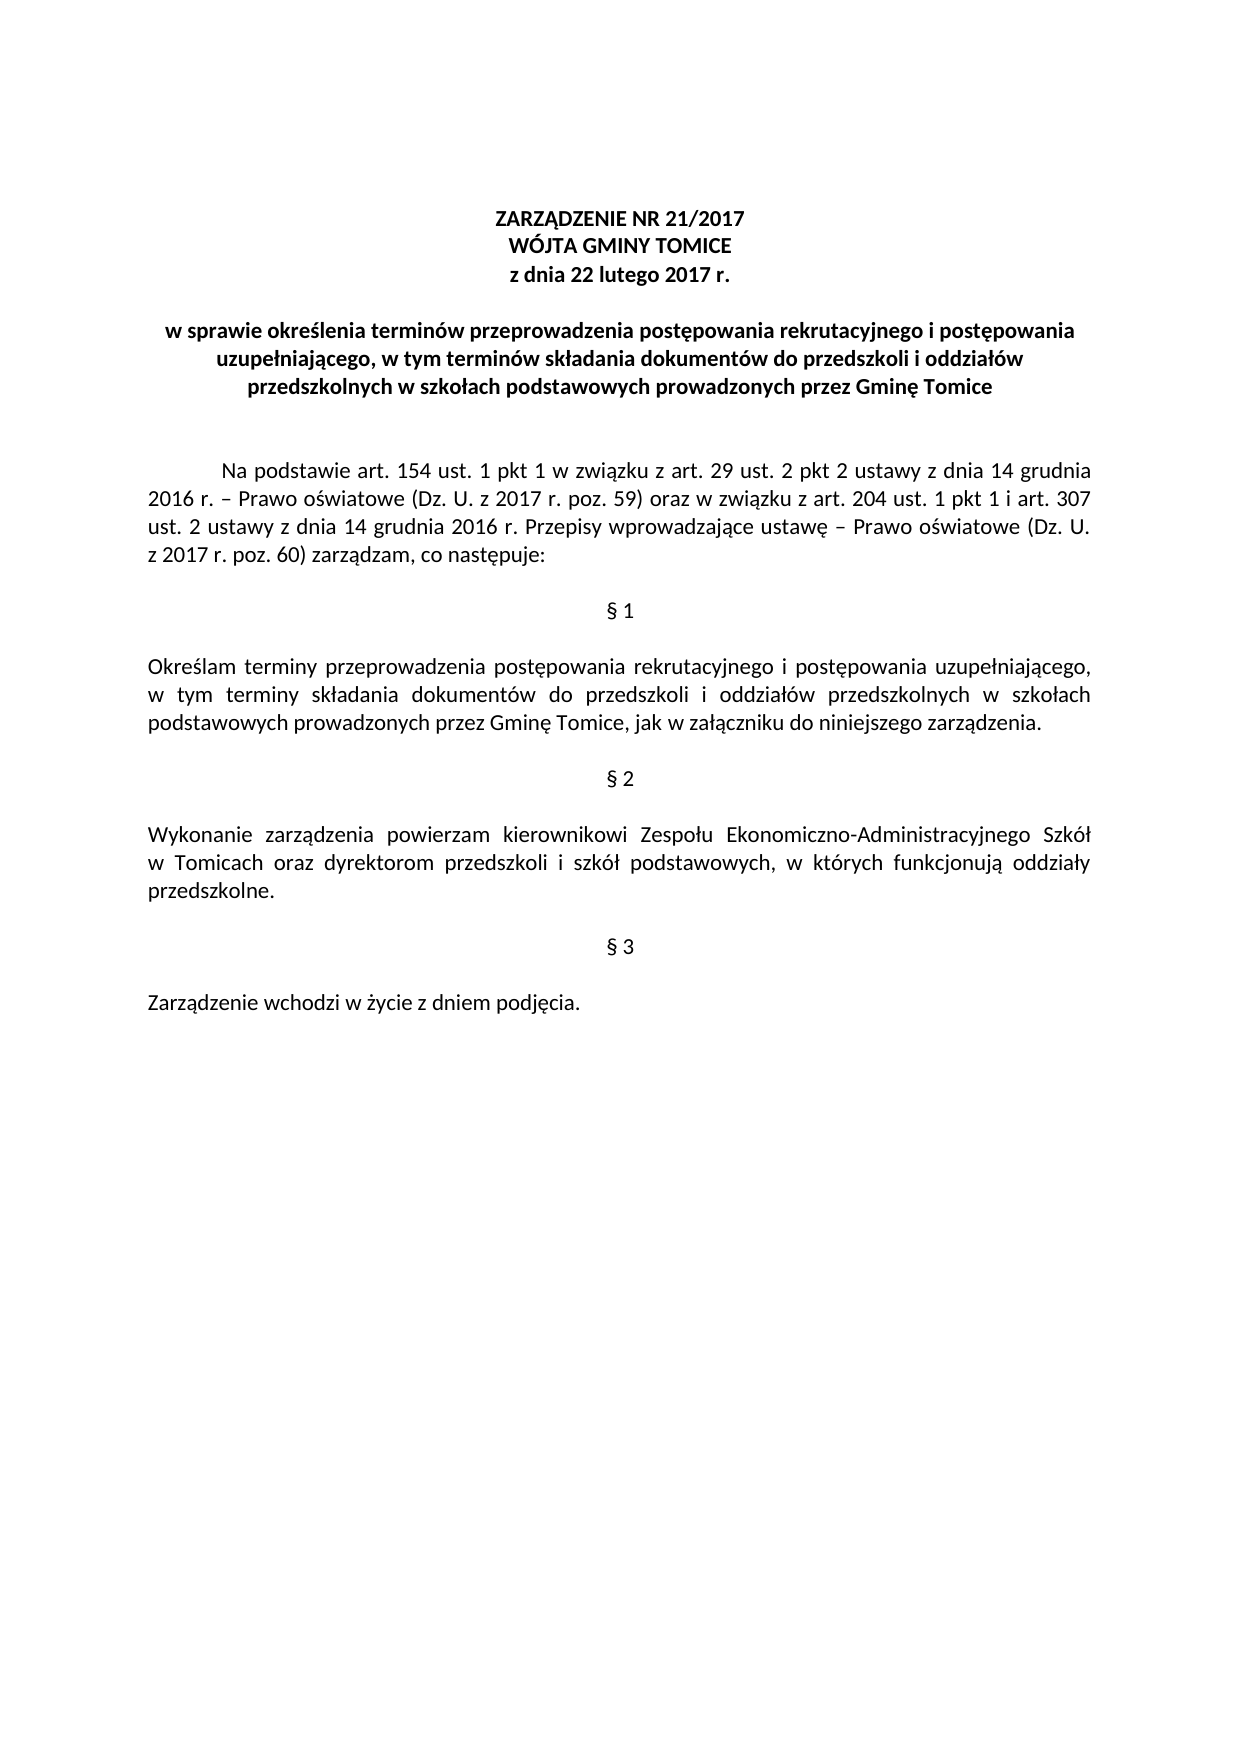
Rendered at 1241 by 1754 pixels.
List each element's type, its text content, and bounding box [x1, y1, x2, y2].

text Zarządzenie wchodzi w życie z dniem podjęcia. [148, 988, 1093, 1016]
text z dnia 22 lutego 2017 r. [148, 260, 1093, 288]
text § 1 [148, 596, 1093, 624]
text WÓJTA GMINY TOMICE [148, 232, 1093, 260]
text § 3 [148, 932, 1093, 960]
text Wykonanie zarządzenia powierzam kierownikowi Zespołu Ekonomiczno-Administracyjnego Szkół w Tomicach oraz dyrektorom przedszkoli i szkół podstawowych, w których funkcjonują oddziały przedszkolne. [148, 820, 1093, 904]
text Określam terminy przeprowadzenia postępowania rekrutacyjnego i postępowania uzupełniającego, w tym terminy składania dokumentów do przedszkoli i oddziałów przedszkolnych w szkołach podstawowych prowadzonych przez Gminę Tomice, jak w załączniku do niniejszego zarządzenia. [148, 652, 1093, 736]
text w sprawie określenia terminów przeprowadzenia postępowania rekrutacyjnego i postępowania uzupełniającego, w tym terminów składania dokumentów do przedszkoli i oddziałów przedszkolnych w szkołach podstawowych prowadzonych przez Gminę Tomice [148, 316, 1093, 400]
text ZARZĄDZENIE NR 21/2017 [148, 204, 1093, 232]
text Na podstawie art. 154 ust. 1 pkt 1 w związku z art. 29 ust. 2 pkt 2 ustawy z dnia 14 grudnia 2016 r. – Prawo oświatowe (Dz. U. z 2017 r. poz. 59) oraz w związku z art. 204 ust. 1 pkt 1 i art. 307 ust. 2 ustawy z dnia 14 grudnia 2016 r. Przepisy wprowadzające ustawę – Prawo oświatowe (Dz. U. z 2017 r. poz. 60) zarządzam, co następuje: [148, 456, 1093, 568]
text § 2 [148, 764, 1093, 792]
